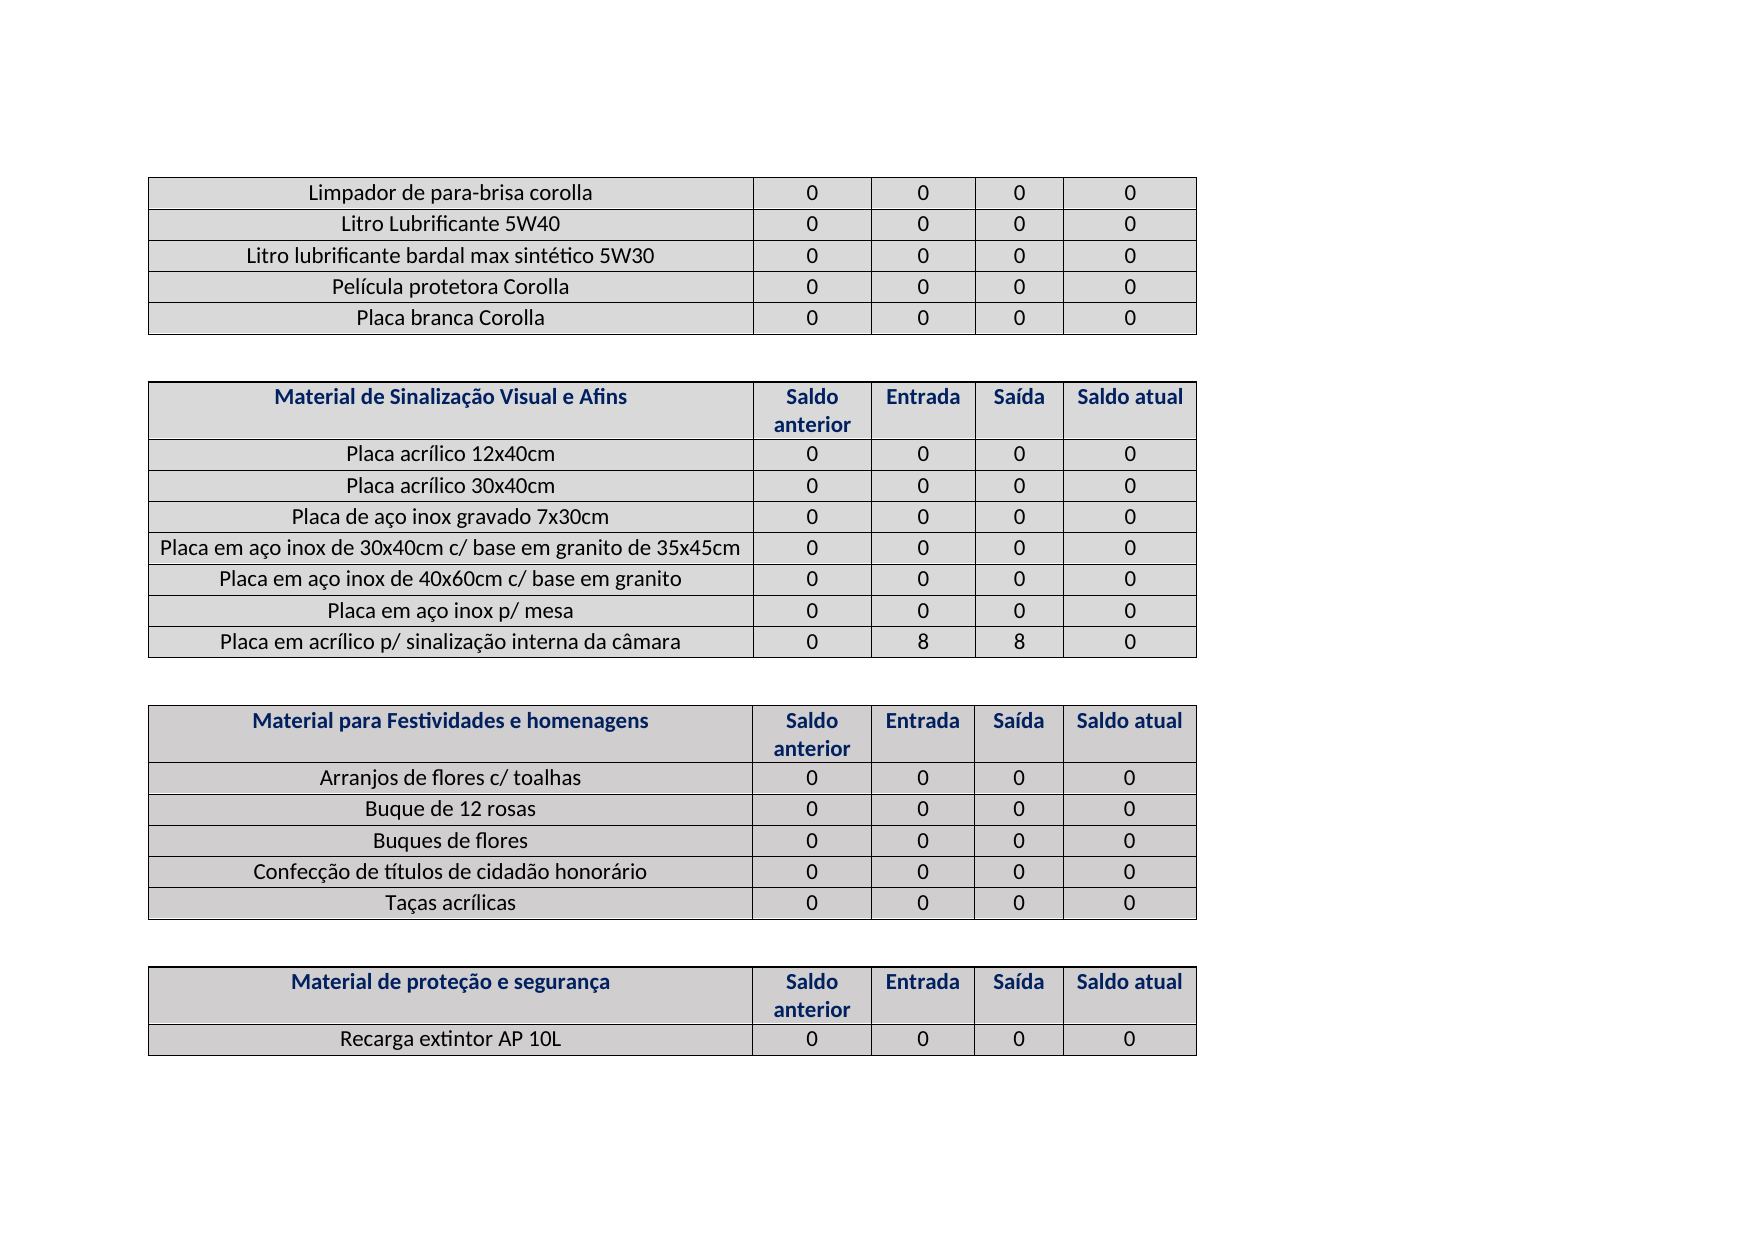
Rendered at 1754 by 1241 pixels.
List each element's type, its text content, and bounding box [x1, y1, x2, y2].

table_cell 8 [872, 627, 975, 657]
table_cell 0 [872, 888, 974, 918]
table_cell 0 [1064, 627, 1196, 657]
table_cell 0 [754, 502, 871, 532]
table_cell Placa em aço inox p/ mesa [149, 596, 753, 626]
table_header Saída [975, 706, 1063, 762]
table_header Saída [976, 383, 1063, 438]
table_cell Placa em acrílico p/ sinalização interna da câmara [149, 627, 753, 657]
table_cell Película protetora Corolla [149, 272, 753, 302]
table_cell 0 [1064, 502, 1196, 532]
table_cell 0 [975, 826, 1063, 856]
table_cell 0 [1064, 178, 1196, 208]
table_header Material de proteção e segurança [149, 968, 752, 1023]
table_cell Placa de aço inox gravado 7x30cm [149, 502, 753, 532]
table_cell 0 [1064, 596, 1196, 626]
table_cell 0 [976, 272, 1063, 302]
table_cell 0 [1064, 888, 1196, 918]
table_cell 0 [753, 857, 871, 887]
table_cell 0 [754, 533, 871, 563]
table_cell 0 [754, 596, 871, 626]
table_header Saldo anterior [753, 706, 871, 762]
table_cell Arranjos de flores c/ toalhas [149, 763, 752, 793]
table_header Material para Festividades e homenagens [149, 706, 752, 762]
table_cell Taças acrílicas [149, 888, 752, 918]
table_cell 0 [753, 1025, 871, 1055]
table_cell 0 [1064, 471, 1196, 501]
table_cell 0 [976, 178, 1063, 208]
table_header Saída [975, 968, 1063, 1023]
table_cell 0 [1064, 210, 1196, 240]
table_cell 0 [754, 272, 871, 302]
table_cell 0 [872, 826, 974, 856]
table_cell 0 [1064, 857, 1196, 887]
table_cell Confecção de títulos de cidadão honorário [149, 857, 752, 887]
table_cell 0 [1064, 533, 1196, 563]
table_cell 0 [1064, 1025, 1196, 1055]
table_cell 0 [872, 210, 975, 240]
table_cell 0 [754, 303, 871, 333]
table_cell 0 [1064, 440, 1196, 470]
table_cell 0 [976, 210, 1063, 240]
table_cell Buques de flores [149, 826, 752, 856]
table_cell 0 [872, 565, 975, 595]
table_cell 0 [975, 857, 1063, 887]
table_cell 0 [872, 440, 975, 470]
table_cell 0 [976, 533, 1063, 563]
table_cell 0 [1064, 303, 1196, 333]
table_header Saldo anterior [753, 968, 871, 1023]
table_cell 0 [753, 888, 871, 918]
table_header Saldo atual [1064, 968, 1196, 1023]
table_header Saldo atual [1064, 383, 1196, 438]
table_cell 0 [1064, 272, 1196, 302]
table_cell Placa acrílico 12x40cm [149, 440, 753, 470]
table_cell 0 [753, 763, 871, 793]
table_header Entrada [872, 383, 975, 438]
table_cell 0 [872, 241, 975, 271]
table_cell 0 [872, 178, 975, 208]
table_cell 0 [976, 565, 1063, 595]
table_cell 0 [976, 502, 1063, 532]
table_cell 0 [872, 857, 974, 887]
table_cell 0 [754, 471, 871, 501]
table_cell 0 [1064, 565, 1196, 595]
table_cell 0 [975, 763, 1063, 793]
table_cell 0 [975, 795, 1063, 825]
table_cell 0 [1064, 795, 1196, 825]
table_header Saldo anterior [754, 383, 871, 438]
table_cell 0 [754, 178, 871, 208]
table_cell 0 [976, 303, 1063, 333]
table_cell 0 [754, 241, 871, 271]
table_cell 0 [976, 471, 1063, 501]
table_cell 0 [975, 1025, 1063, 1055]
table_cell 0 [753, 795, 871, 825]
table_cell Buque de 12 rosas [149, 795, 752, 825]
table_cell Recarga extintor AP 10L [149, 1025, 752, 1055]
table_cell 8 [976, 627, 1063, 657]
table_cell 0 [754, 210, 871, 240]
table_cell 0 [872, 596, 975, 626]
table_cell 0 [1064, 763, 1196, 793]
table_cell Placa em aço inox de 40x60cm c/ base em granito [149, 565, 753, 595]
table_header Entrada [872, 706, 974, 762]
table_cell 0 [976, 241, 1063, 271]
table_cell Placa acrílico 30x40cm [149, 471, 753, 501]
table_cell Placa branca Corolla [149, 303, 753, 333]
table_cell 0 [753, 826, 871, 856]
table_cell 0 [976, 440, 1063, 470]
table_cell 0 [872, 471, 975, 501]
table_cell Litro lubrificante bardal max sintético 5W30 [149, 241, 753, 271]
table_cell 0 [872, 533, 975, 563]
table_cell 0 [754, 440, 871, 470]
table_cell Litro Lubrificante 5W40 [149, 210, 753, 240]
table_header Material de Sinalização Visual e Afins [149, 383, 753, 438]
table_cell 0 [975, 888, 1063, 918]
table_cell 0 [754, 565, 871, 595]
table_cell Limpador de para-brisa corolla [149, 178, 753, 208]
table_cell 0 [872, 1025, 974, 1055]
table_cell 0 [1064, 241, 1196, 271]
table_cell 0 [872, 502, 975, 532]
table_cell 0 [872, 272, 975, 302]
table_cell 0 [872, 795, 974, 825]
table_cell Placa em aço inox de 30x40cm c/ base em granito de 35x45cm [149, 533, 753, 563]
table_header Entrada [872, 968, 974, 1023]
table_cell 0 [754, 627, 871, 657]
table_cell 0 [872, 763, 974, 793]
table_cell 0 [872, 303, 975, 333]
table_cell 0 [976, 596, 1063, 626]
table_header Saldo atual [1064, 706, 1196, 762]
table_cell 0 [1064, 826, 1196, 856]
